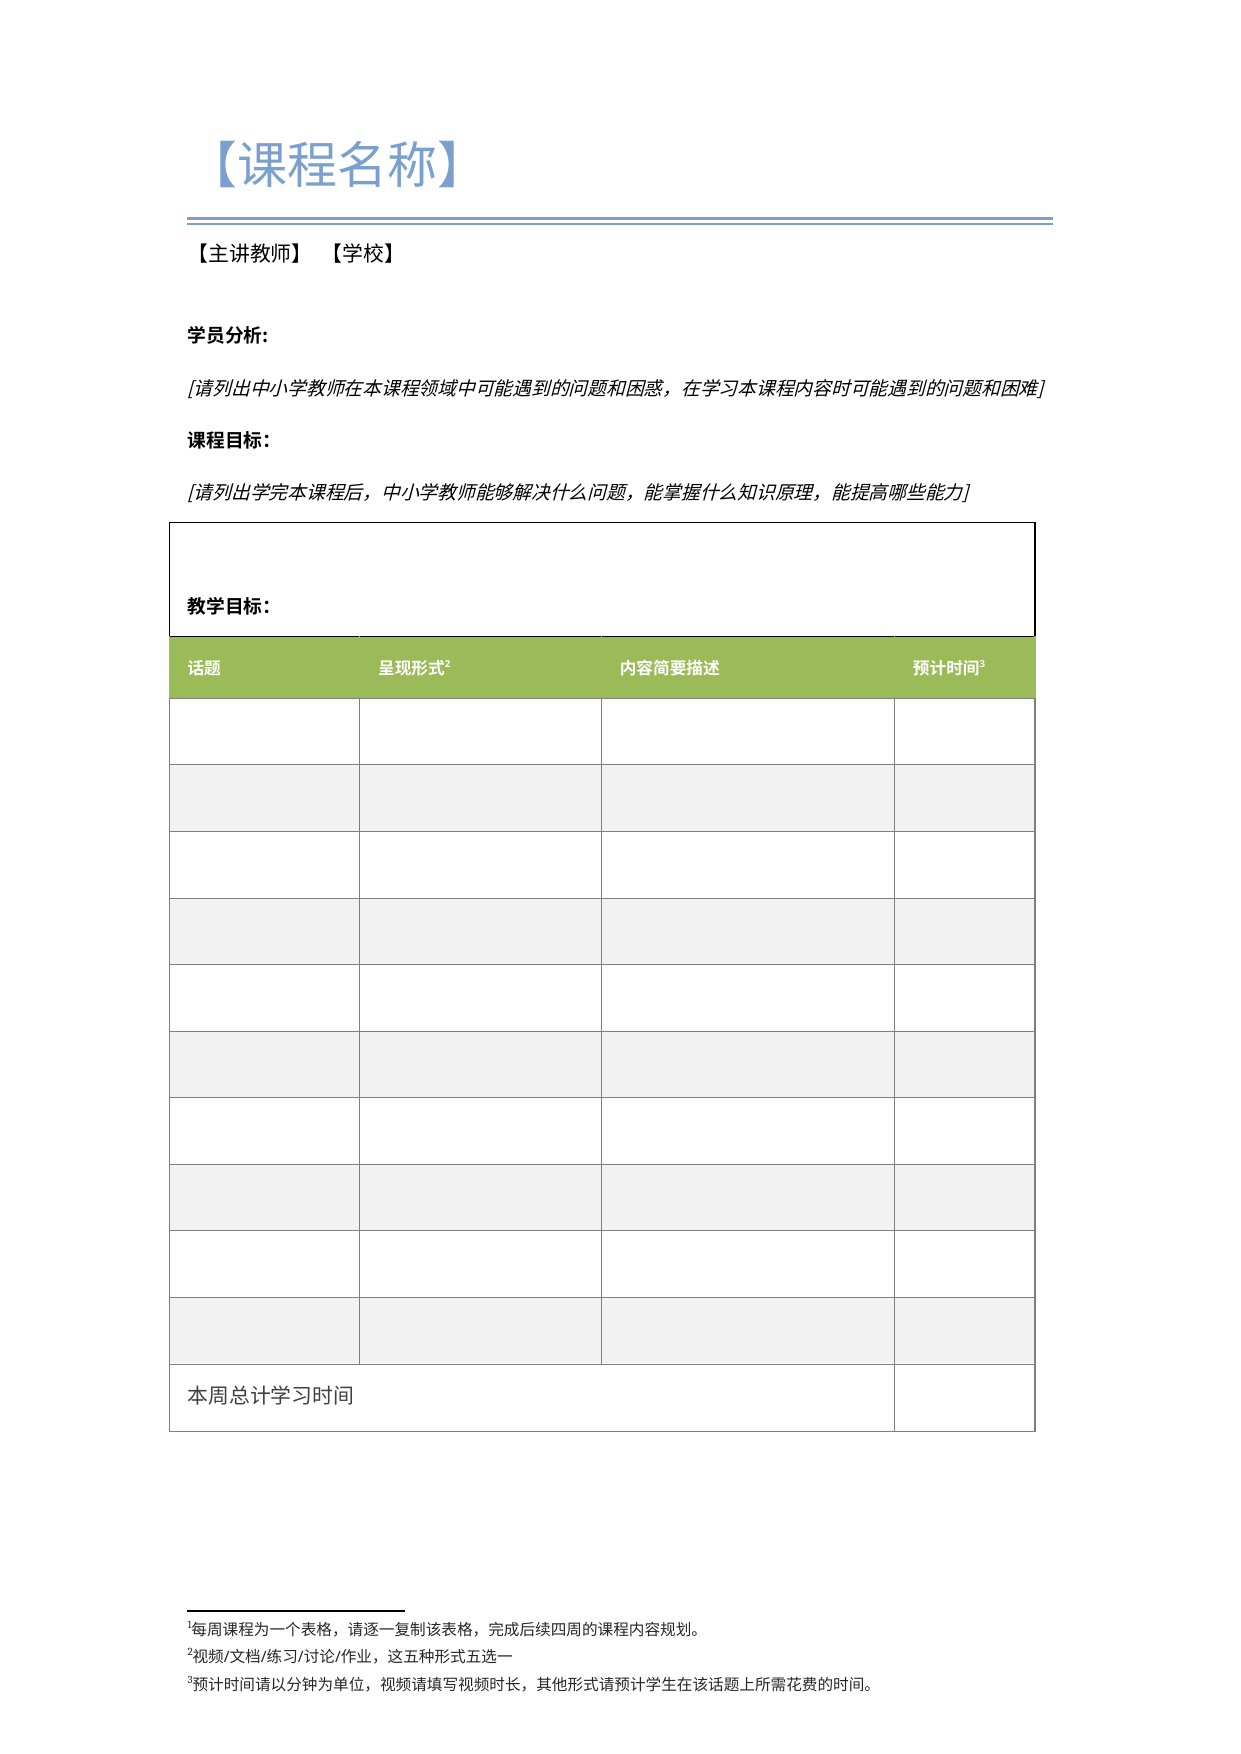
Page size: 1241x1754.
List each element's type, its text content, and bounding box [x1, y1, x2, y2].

title 【课程名称】 [187, 118, 1053, 217]
table_cell [170, 1098, 359, 1164]
table_cell [895, 1231, 1034, 1297]
table_cell [602, 965, 894, 1031]
table_cell [170, 1231, 359, 1297]
table_cell [170, 1032, 359, 1097]
table_cell [602, 1165, 894, 1230]
table_cell [360, 1165, 601, 1230]
table_cell [895, 1098, 1034, 1164]
table_cell [602, 1098, 894, 1164]
table_cell [360, 965, 601, 1031]
text [请列出学完本课程后，中小学教师能够解决什么问题，能掌握什么知识原理，能提高哪些能力] [187, 469, 1053, 513]
table_cell [602, 699, 894, 764]
table_cell [602, 1032, 894, 1097]
table_cell [360, 832, 601, 897]
table_cell 话题 [170, 637, 359, 698]
table_cell [895, 965, 1034, 1031]
table_cell 本周总计学习时间 [170, 1365, 894, 1431]
table_cell [360, 899, 601, 964]
table_cell [360, 765, 601, 831]
table_cell 呈现形式 [360, 637, 601, 698]
table_cell [170, 965, 359, 1031]
text [请列出中小学教师在本课程领域中可能遇到的问题和困惑，在学习本课程内容时可能遇到的问题和困难] [187, 365, 1053, 409]
table_cell [360, 1098, 601, 1164]
subtitle 【主讲教师】 【学校】 [187, 231, 1053, 275]
table_cell [360, 699, 601, 764]
table_header 第一周：【主题】 教学目标： [170, 523, 1034, 636]
table_cell [895, 1365, 1034, 1431]
table_cell [170, 765, 359, 831]
text 学员分析: [187, 312, 1053, 356]
table_cell [170, 699, 359, 764]
text 课程目标： [187, 417, 1053, 461]
table_cell [170, 832, 359, 897]
table_cell [895, 1032, 1034, 1097]
table_cell [895, 832, 1034, 897]
table_cell [602, 765, 894, 831]
table_cell 内容简要描述 [602, 637, 894, 698]
table_cell [170, 1165, 359, 1230]
table_cell 预计时间 [895, 637, 1034, 698]
table_cell [360, 1231, 601, 1297]
table_cell [602, 1231, 894, 1297]
table_cell [602, 899, 894, 964]
table_cell [895, 899, 1034, 964]
table_cell [895, 699, 1034, 764]
table_cell [895, 1165, 1034, 1230]
table_cell [602, 832, 894, 897]
table_cell [360, 1032, 601, 1097]
table_cell [170, 899, 359, 964]
table_cell [895, 765, 1034, 831]
